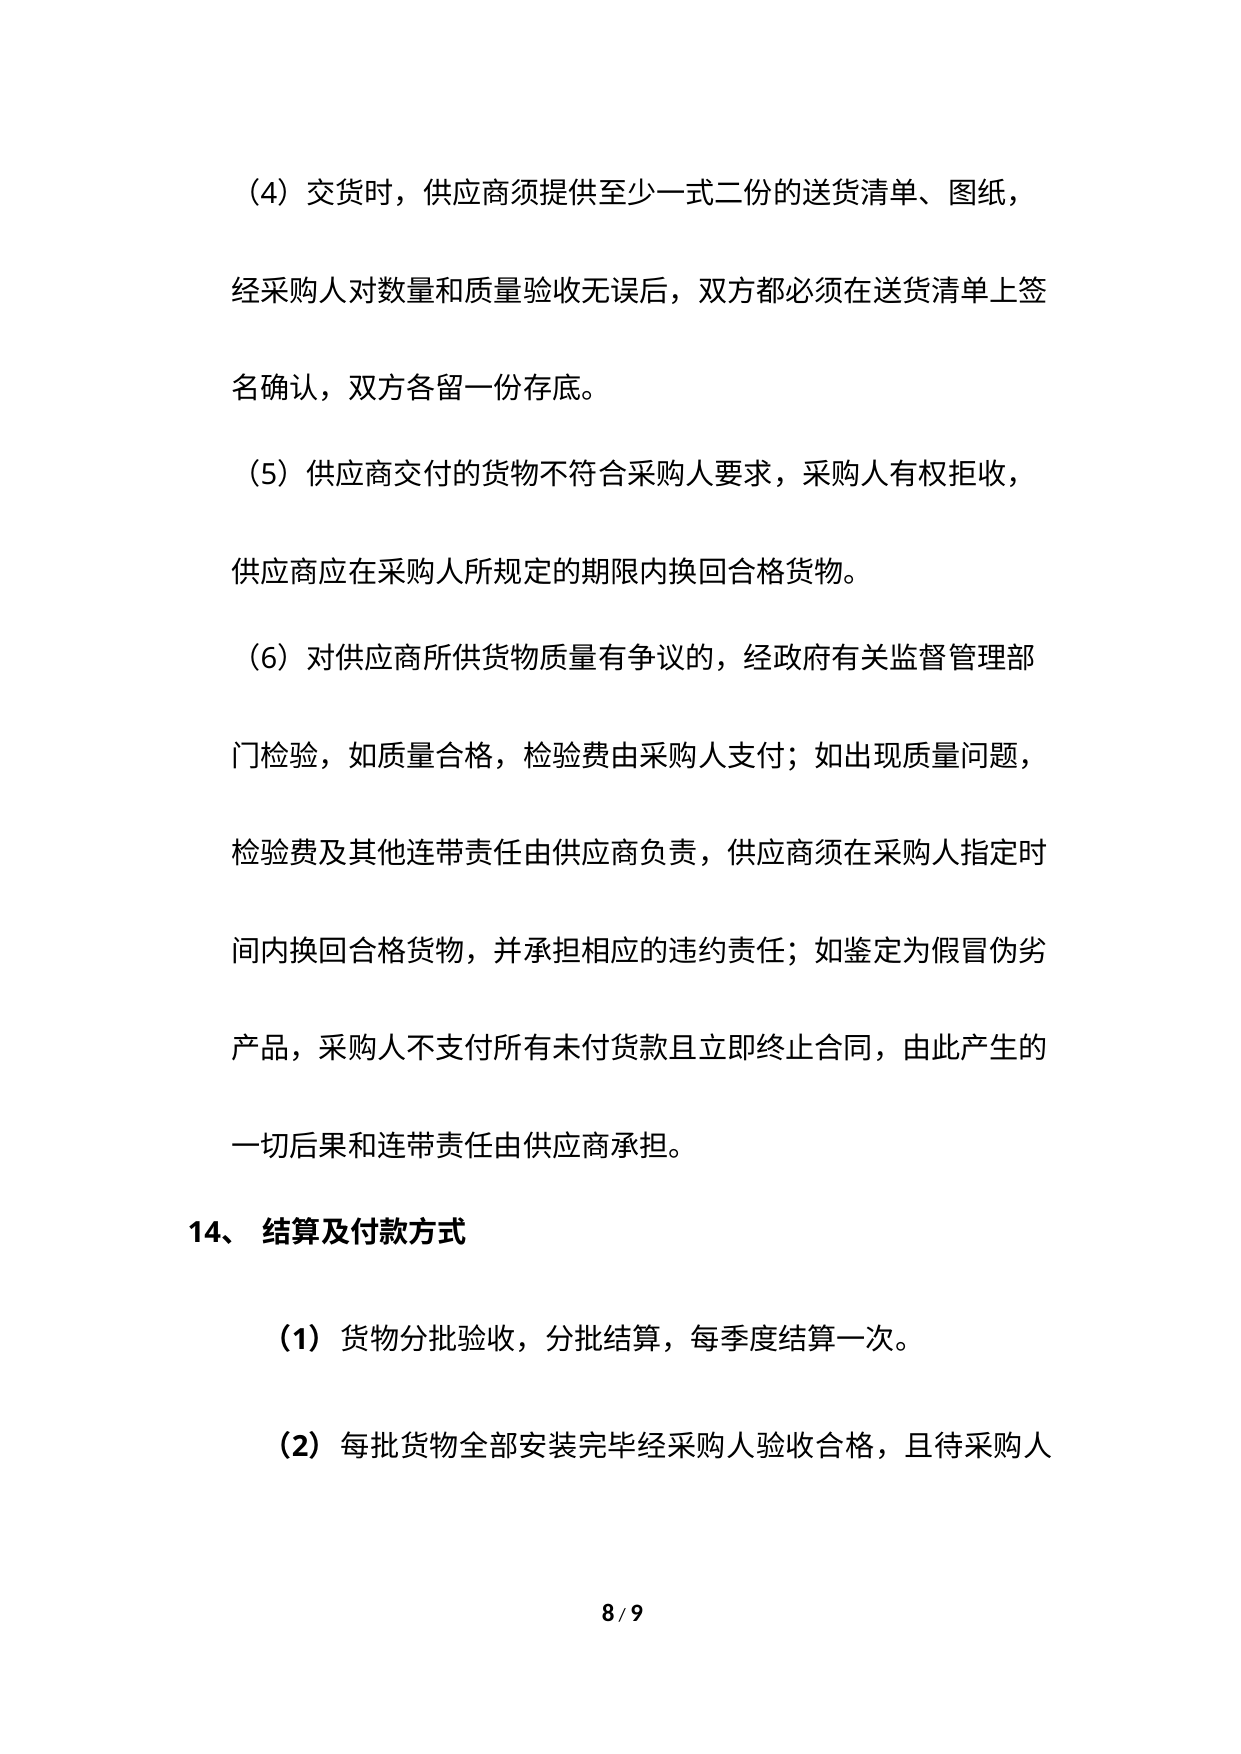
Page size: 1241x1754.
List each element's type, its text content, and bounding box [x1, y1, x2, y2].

list 结算及付款方式 [187, 1197, 1053, 1262]
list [262, 1412, 1053, 1477]
text （4）交货时，供应商须提供至少一式二份的送货清单、图纸，经采购人对数量和质量验收无误后，双方都必须在送货清单上签名确认，双方各留一份存底。 [231, 158, 1053, 418]
text （5）供应商交付的货物不符合采购人要求，采购人有权拒收，供应商应在采购人所规定的期限内换回合格货物。 [231, 440, 1053, 602]
list 货物分批验收，分批结算，每季度结算一次。 [262, 1304, 1053, 1369]
text （6）对供应商所供货物质量有争议的，经政府有关监督管理部门检验，如质量合格，检验费由采购人支付；如出现质量问题，检验费及其他连带责任由供应商负责，供应商须在采购人指定时间内换回合格货物，并承担相应的违约责任；如鉴定为假冒伪劣产品，采购人不支付所有未付货款且立即终止合同，由此产生的一切后果和连带责任由供应商承担。 [231, 623, 1053, 1176]
